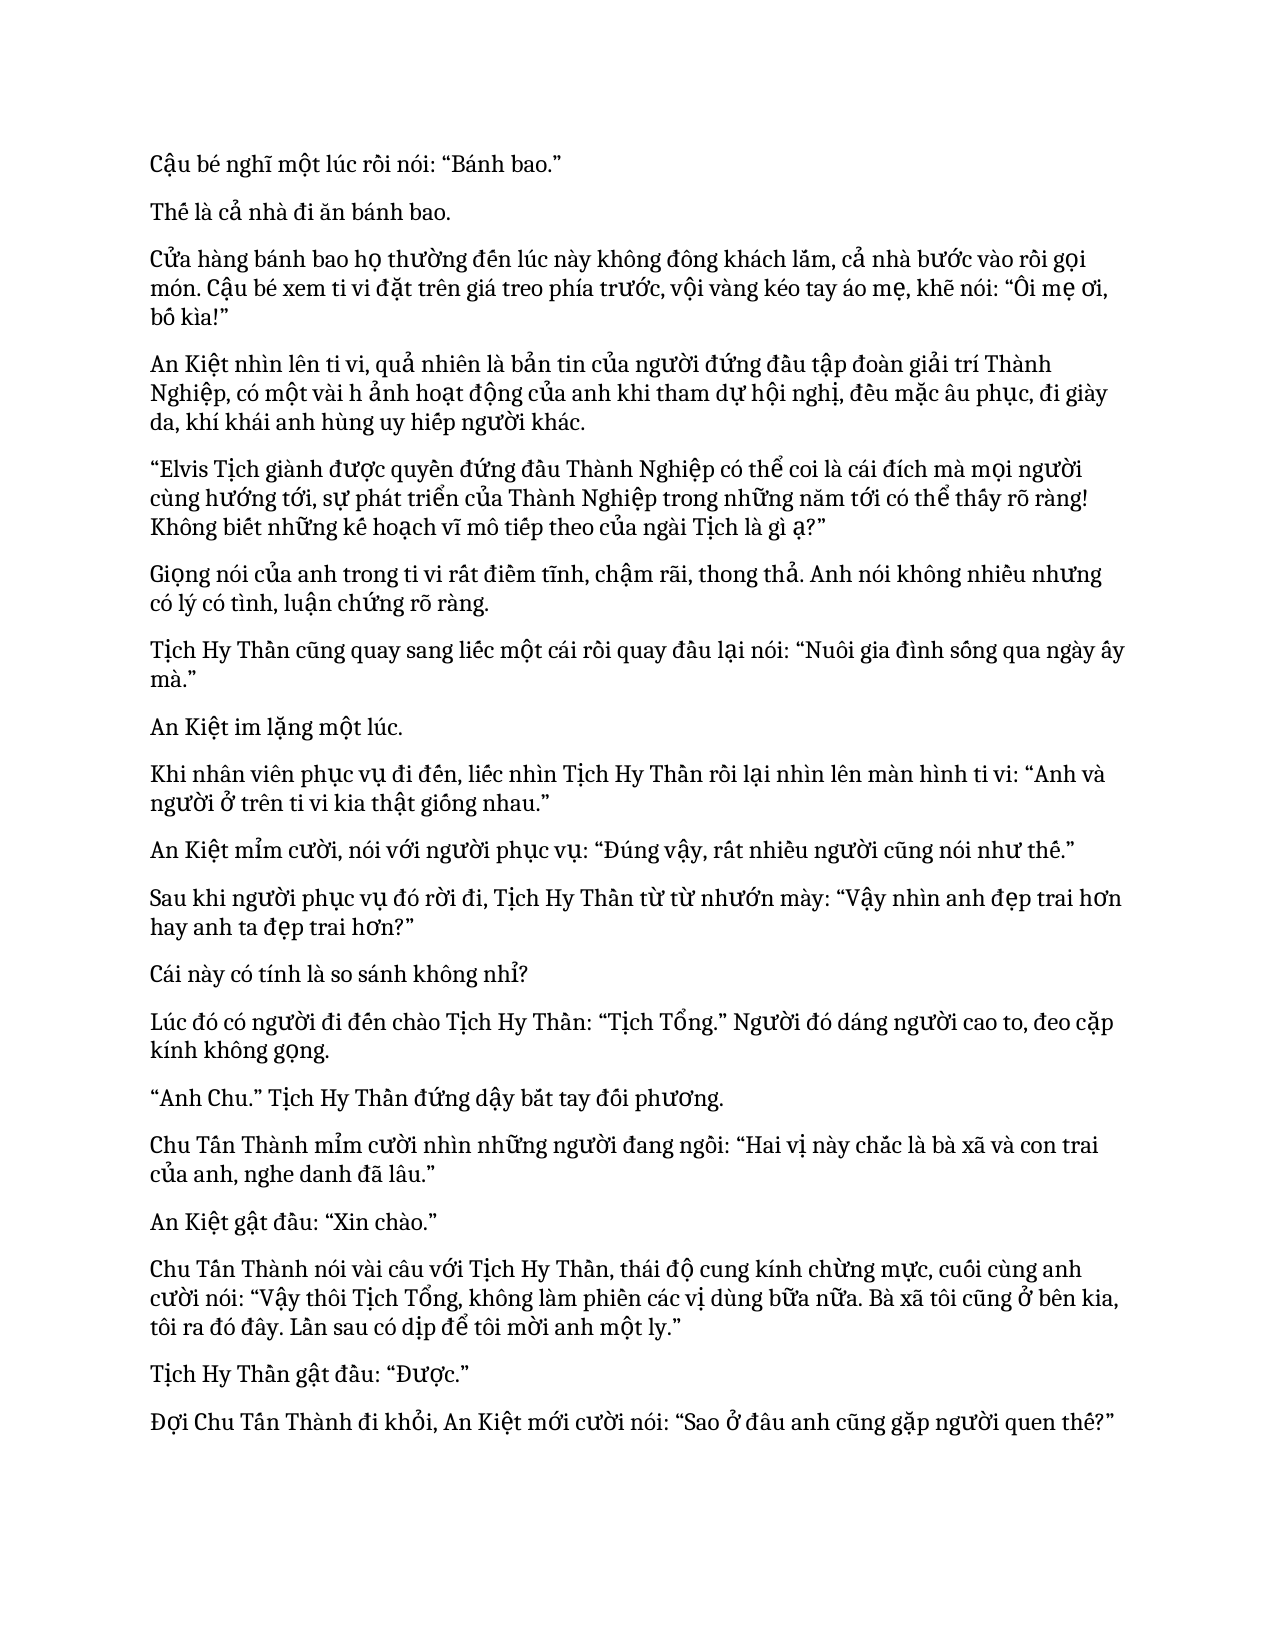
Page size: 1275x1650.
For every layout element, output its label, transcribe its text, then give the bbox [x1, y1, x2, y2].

text Chu Tấn Thành nói vài câu với Tịch Hy Thần, thái độ cung kính chừng mực, cuối cùng anh cười nói: “Vậy thôi Tịch Tổng, không làm phiền các vị dùng bữa nữa. Bà xã tôi cũng ở bên kia, tôi ra đó đây. Lần sau có dịp để tôi mời anh một ly.” [150, 1255, 1125, 1341]
text Tịch Hy Thần cũng quay sang liếc một cái rồi quay đầu lại nói: “Nuôi gia đình sống qua ngày ấy mà.” [150, 636, 1125, 694]
text Cửa hàng bánh bao họ thường đến lúc này không đông khách lắm, cả nhà bước vào rồi gọi món. Cậu bé xem ti vi đặt trên giá treo phía trước, vội vàng kéo tay áo mẹ, khẽ nói: “Ôi mẹ ơi, bố kìa!” [150, 245, 1125, 331]
text An Kiệt im lặng một lúc. [150, 712, 1125, 741]
text “Anh Chu.” Tịch Hy Thần đứng dậy bắt tay đối phương. [150, 1084, 1125, 1112]
text Giọng nói của anh trong ti vi rất điềm tĩnh, chậm rãi, thong thả. Anh nói không nhiều nhưng có lý có tình, luận chứng rõ ràng. [150, 560, 1125, 617]
text Cậu bé nghĩ một lúc rồi nói: “Bánh bao.” [150, 150, 1125, 179]
text An Kiệt gật đầu: “Xin chào.” [150, 1207, 1125, 1236]
text An Kiệt nhìn lên ti vi, quả nhiên là bản tin của người đứng đầu tập đoàn giải trí Thành Nghiệp, có một vài h ảnh hoạt động của anh khi tham dự hội nghị, đều mặc âu phục, đi giày da, khí khái anh hùng uy hiếp người khác. [150, 350, 1125, 436]
text “Elvis Tịch giành được quyền đứng đầu Thành Nghiệp có thể coi là cái đích mà mọi người cùng hướng tới, sự phát triển của Thành Nghiệp trong những năm tới có thể thấy rõ ràng! Không biết những kế hoạch vĩ mô tiếp theo của ngài Tịch là gì ạ?” [150, 455, 1125, 541]
text An Kiệt mỉm cười, nói với người phục vụ: “Đúng vậy, rất nhiều người cũng nói như thế.” [150, 836, 1125, 865]
text Khi nhân viên phục vụ đi đến, liếc nhìn Tịch Hy Thần rồi lại nhìn lên màn hình ti vi: “Anh và người ở trên ti vi kia thật giống nhau.” [150, 760, 1125, 817]
text Tịch Hy Thần gật đầu: “Được.” [150, 1360, 1125, 1389]
text Sau khi người phục vụ đó rời đi, Tịch Hy Thần từ từ nhướn mày: “Vậy nhìn anh đẹp trai hơn hay anh ta đẹp trai hơn?” [150, 884, 1125, 941]
text Cái này có tính là so sánh không nhỉ? [150, 960, 1125, 989]
text Lúc đó có người đi đến chào Tịch Hy Thần: “Tịch Tổng.” Người đó dáng người cao to, đeo cặp kính không gọng. [150, 1007, 1125, 1065]
text Chu Tấn Thành mỉm cười nhìn những người đang ngồi: “Hai vị này chắc là bà xã và con trai của anh, nghe danh đã lâu.” [150, 1131, 1125, 1189]
text Thế là cả nhà đi ăn bánh bao. [150, 197, 1125, 226]
text Đợi Chu Tấn Thành đi khỏi, An Kiệt mới cười nói: “Sao ở đâu anh cũng gặp người quen thế?” [150, 1407, 1125, 1436]
